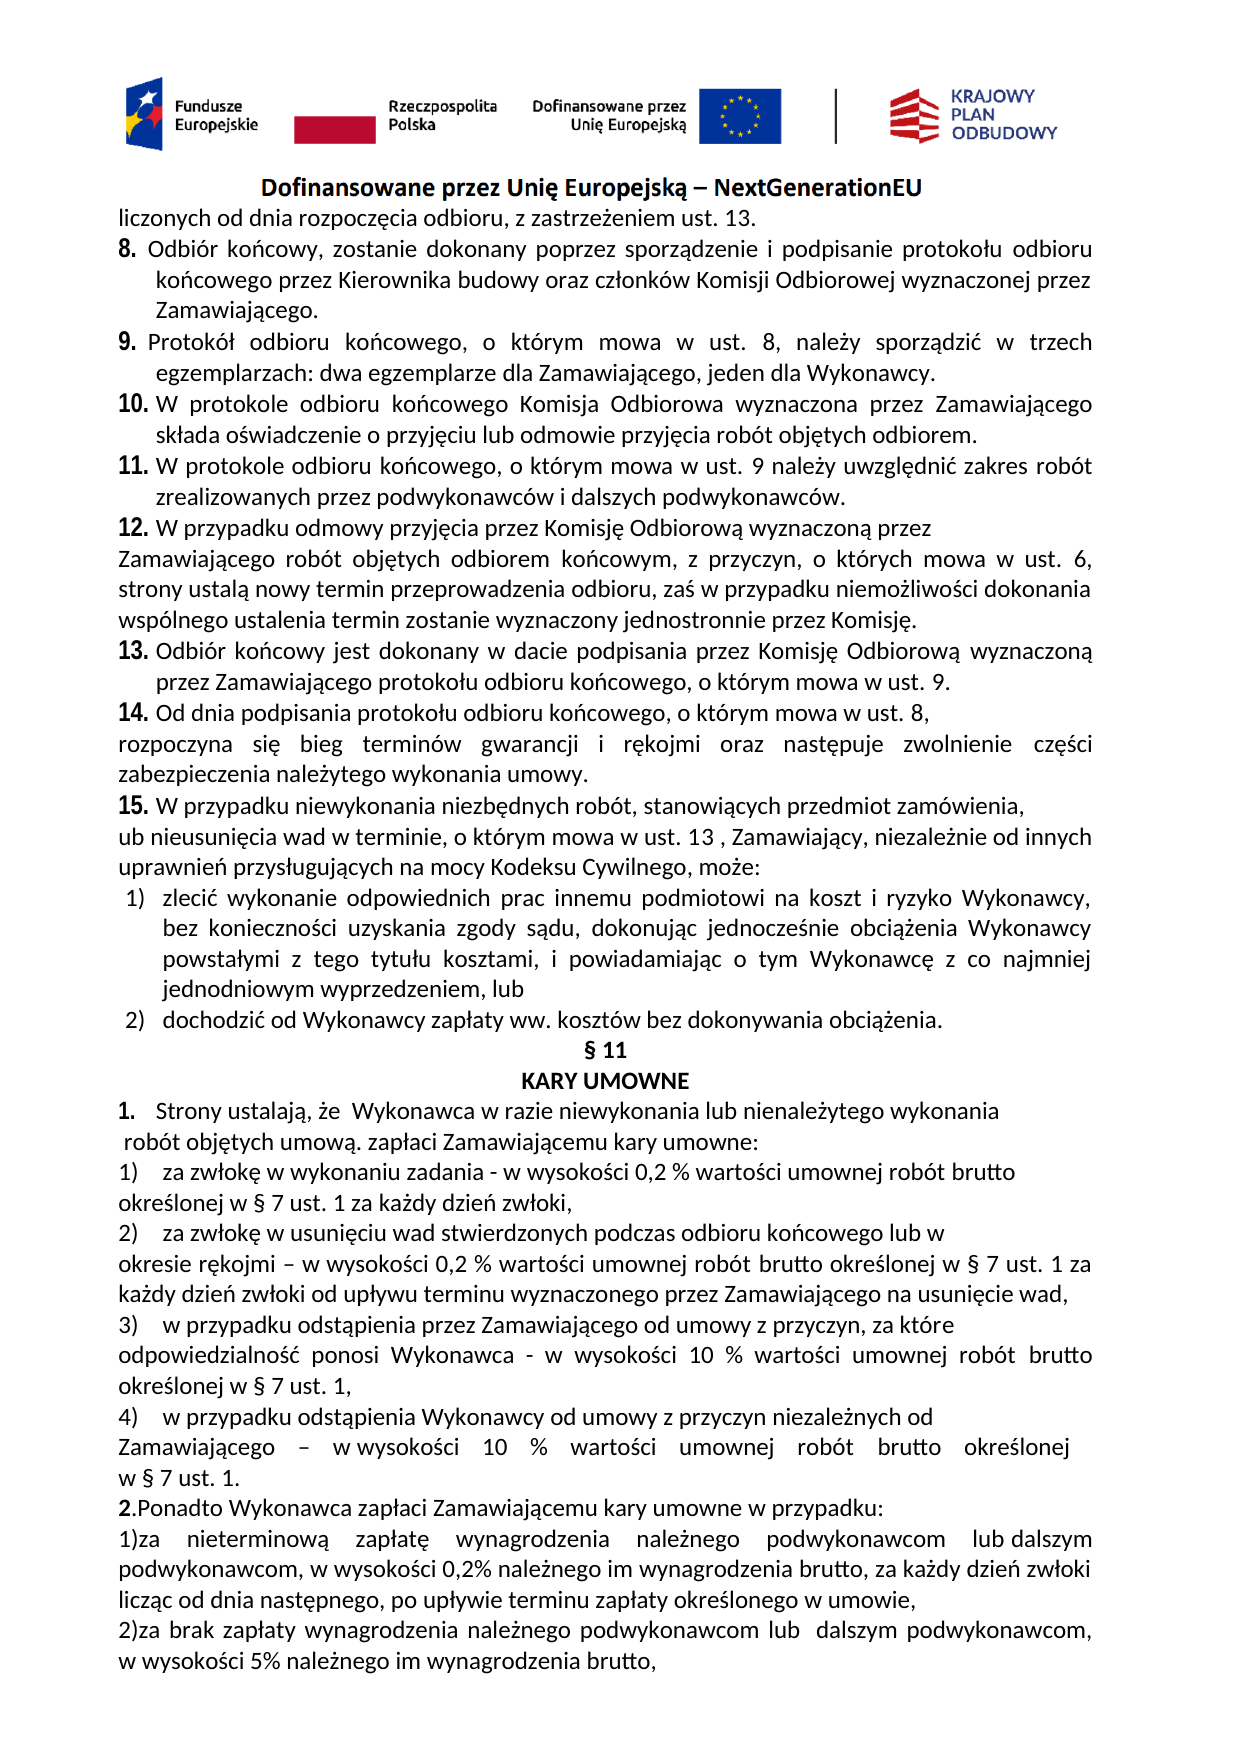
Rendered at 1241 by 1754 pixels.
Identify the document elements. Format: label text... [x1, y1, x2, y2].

list za zwłokę w usunięciu wad stwierdzonych podczas odbioru końcowego lub w [118, 1217, 1092, 1248]
text 1)za nieterminową zapłatę wynagrodzenia należnego podwykonawcom lub dalszym podwykonawcom, w wysokości 0,2% należnego im wynagrodzenia brutto, za każdy dzień zwłoki licząc od dnia następnego, po upływie terminu zapłaty określonego w umowie, [118, 1523, 1092, 1614]
list Odbiór końcowy jest dokonany w dacie podpisania przez Komisję Odbiorową wyznaczoną przez Zamawiającego protokołu odbioru końcowego, o którym mowa w ust. 9. [118, 634, 1092, 697]
list Strony ustalają, że Wykonawca w razie niewykonania lub nienależytego wykonania [118, 1095, 1092, 1126]
text liczonych od dnia rozpoczęcia odbioru, z zastrzeżeniem ust. 13. [118, 202, 1092, 232]
list w przypadku odstąpienia Wykonawcy od umowy z przyczyn niezależnych od [118, 1401, 1092, 1431]
list W protokole odbioru końcowego Komisja Odbiorowa wyznaczona przez Zamawiającego składa oświadczenie o przyjęciu lub odmowie przyjęcia robót objętych odbiorem. [118, 387, 1092, 449]
text Zamawiającego robót objętych odbiorem końcowym, z przyczyn, o których mowa w ust. 6, strony ustalą nowy termin przeprowadzenia odbioru, zaś w przypadku niemożliwości dokonania wspólnego ustalenia termin zostanie wyznaczony jednostronnie przez Komisję. [118, 543, 1092, 634]
text ub nieusunięcia wad w terminie, o którym mowa w ust. 13 , Zamawiający, niezależnie od innych uprawnień przysługujących na mocy Kodeksu Cywilnego, może: [118, 821, 1092, 882]
text odpowiedzialność ponosi Wykonawca - w wysokości 10 % wartości umownej robót brutto określonej w § 7 ust. 1, [118, 1339, 1092, 1401]
text Zamawiającego – w wysokości 10 % wartości umownej robót brutto określonej w § 7 ust. 1. [118, 1431, 1092, 1492]
list Protokół odbioru końcowego, o którym mowa w ust. 8, należy sporządzić w trzech egzemplarzach: dwa egzemplarze dla Zamawiającego, jeden dla Wykonawcy. [118, 325, 1092, 387]
list W protokole odbioru końcowego, o którym mowa w ust. 9 należy uwzględnić zakres robót zrealizowanych przez podwykonawców i dalszych podwykonawców. [118, 449, 1092, 511]
text § 11 [118, 1034, 1092, 1065]
list W przypadku odmowy przyjęcia przez Komisję Odbiorową wyznaczoną przez [118, 511, 1092, 543]
list Od dnia podpisania protokołu odbioru końcowego, o którym mowa w ust. 8, [118, 697, 1092, 728]
list dochodzić od Wykonawcy zapłaty ww. kosztów bez dokonywania obciążenia. [125, 1004, 1092, 1034]
text okresie rękojmi – w wysokości 0,2 % wartości umownej robót brutto określonej w § 7 ust. 1 za każdy dzień zwłoki od upływu terminu wyznaczonego przez Zamawiającego na usunięcie wad, [118, 1248, 1092, 1309]
picture [118, 73, 1063, 202]
list w przypadku odstąpienia przez Zamawiającego od umowy z przyczyn, za które [118, 1309, 1092, 1339]
list W przypadku niewykonania niezbędnych robót, stanowiących przedmiot zamówienia, [118, 789, 1092, 821]
text rozpoczyna się bieg terminów gwarancji i rękojmi oraz następuje zwolnienie części zabezpieczenia należytego wykonania umowy. [118, 728, 1092, 789]
list za zwłokę w wykonaniu zadania - w wysokości 0,2 % wartości umownej robót brutto [118, 1156, 1092, 1187]
text 2)za brak zapłaty wynagrodzenia należnego podwykonawcom lub dalszym podwykonawcom, w wysokości 5% należnego im wynagrodzenia brutto, [118, 1614, 1092, 1675]
list zlecić wykonanie odpowiednich prac innemu podmiotowi na koszt i ryzyko Wykonawcy, bez konieczności uzyskania zgody sądu, dokonując jednocześnie obciążenia Wykonawcy powstałymi z tego tytułu kosztami, i powiadamiając o tym Wykonawcę z co najmniej jednodniowym wyprzedzeniem, lub [125, 882, 1092, 1004]
text określonej w § 7 ust. 1 za każdy dzień zwłoki, [118, 1187, 1092, 1217]
text KARY UMOWNE [118, 1065, 1092, 1095]
text 2.Ponadto Wykonawca zapłaci Zamawiającemu kary umowne w przypadku: [118, 1492, 1092, 1523]
list Odbiór końcowy, zostanie dokonany poprzez sporządzenie i podpisanie protokołu odbioru końcowego przez Kierownika budowy oraz członków Komisji Odbiorowej wyznaczonej przez Zamawiającego. [118, 232, 1092, 325]
text robót objętych umową. zapłaci Zamawiającemu kary umowne: [118, 1126, 1092, 1156]
